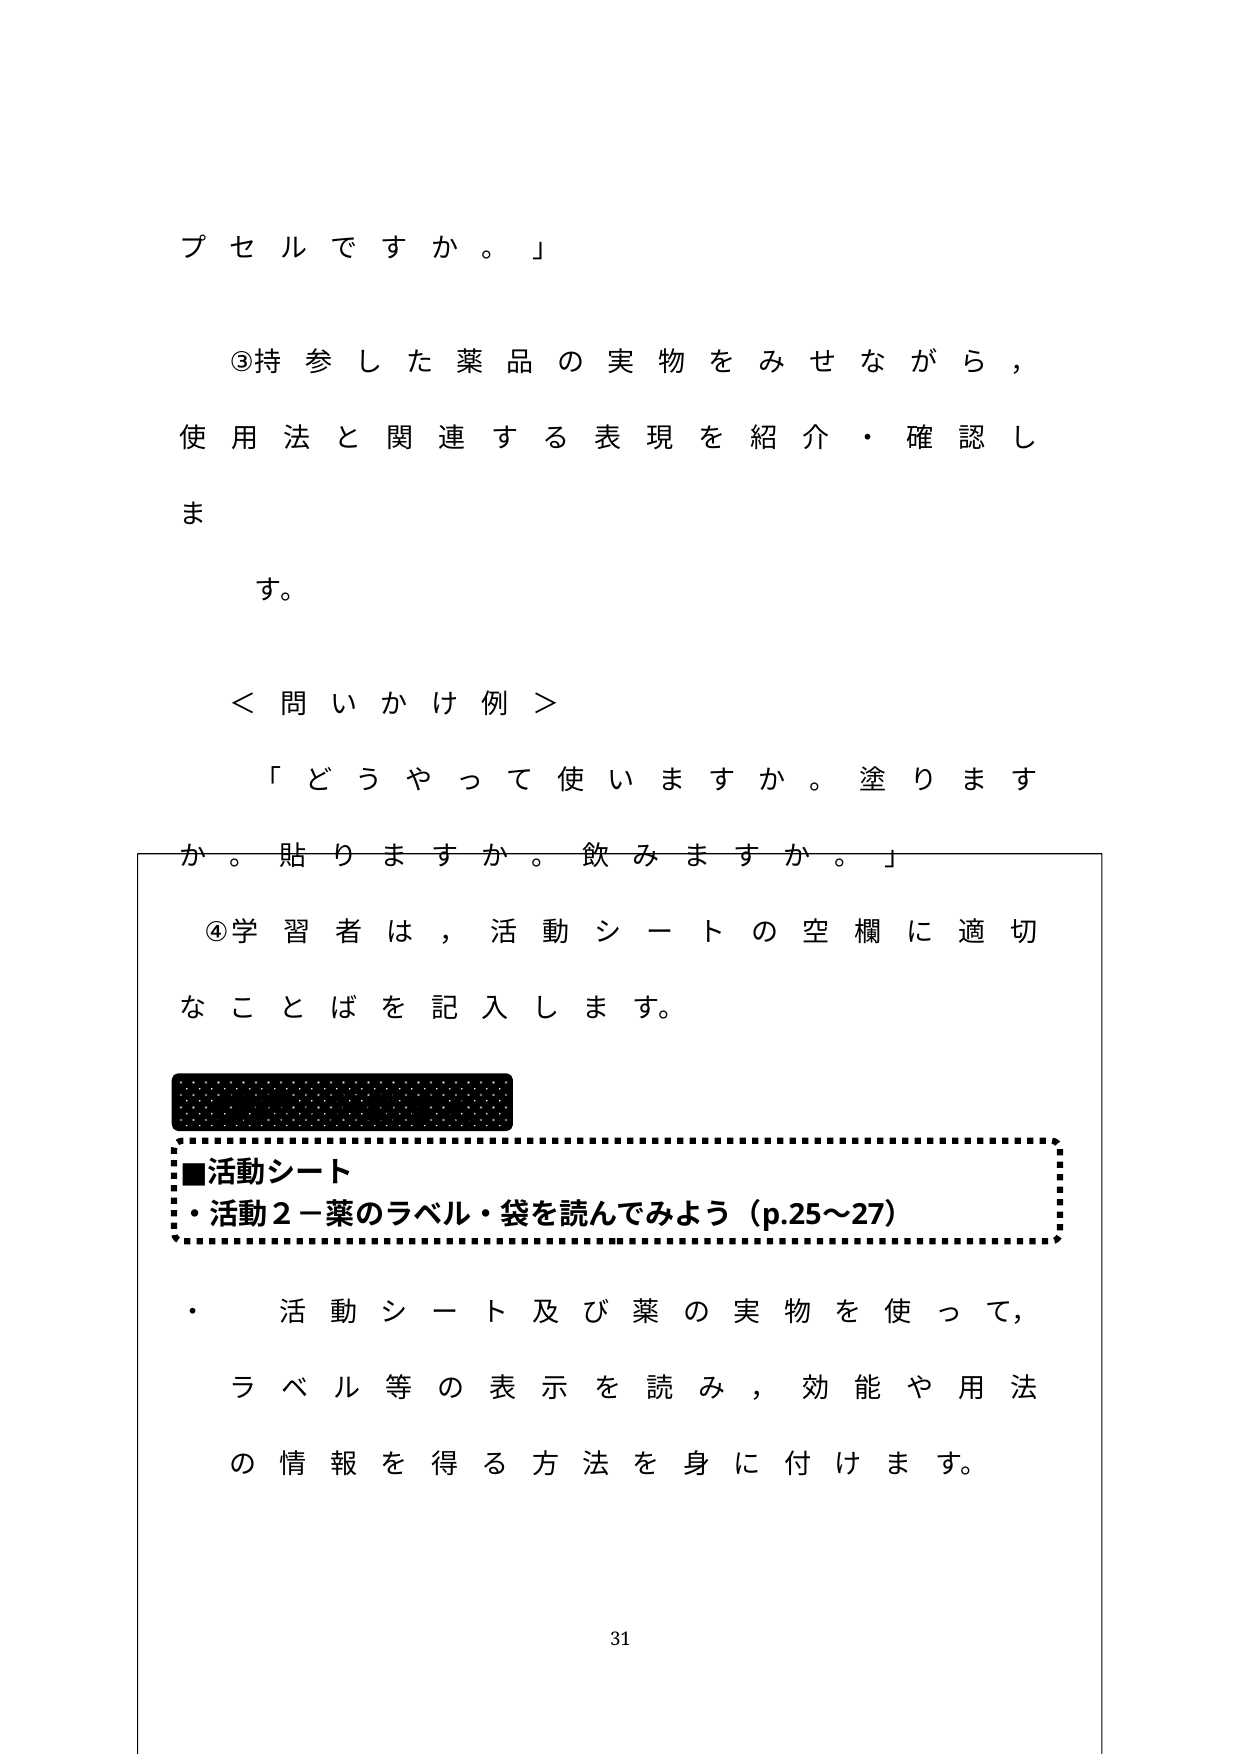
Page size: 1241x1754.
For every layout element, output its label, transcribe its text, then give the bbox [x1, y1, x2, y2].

text ④学習者は，活動シートの空欄に適切なことばを記入します。 [179, 892, 1061, 1044]
text 「どうやって使いますか。塗りますか。貼りますか。飲みますか。」 [179, 740, 1061, 853]
picture [177, 1078, 508, 1126]
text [179, 207, 1061, 283]
text ＜問いかけ例＞ [179, 664, 1061, 740]
text 「どうやって使いますか。塗りますか。貼りますか。飲みますか。」 [179, 855, 1061, 892]
text ③持参した薬品の実物をみせながら，使用法と関連する表現を紹介・確認しま [179, 321, 1061, 549]
text ・ 活動シート及び薬の実物を使って，ラベル等の表示を読み，効能や用法の情報を得る方法を身に付けます。 [179, 1272, 1061, 1500]
text す。 [179, 549, 1061, 626]
